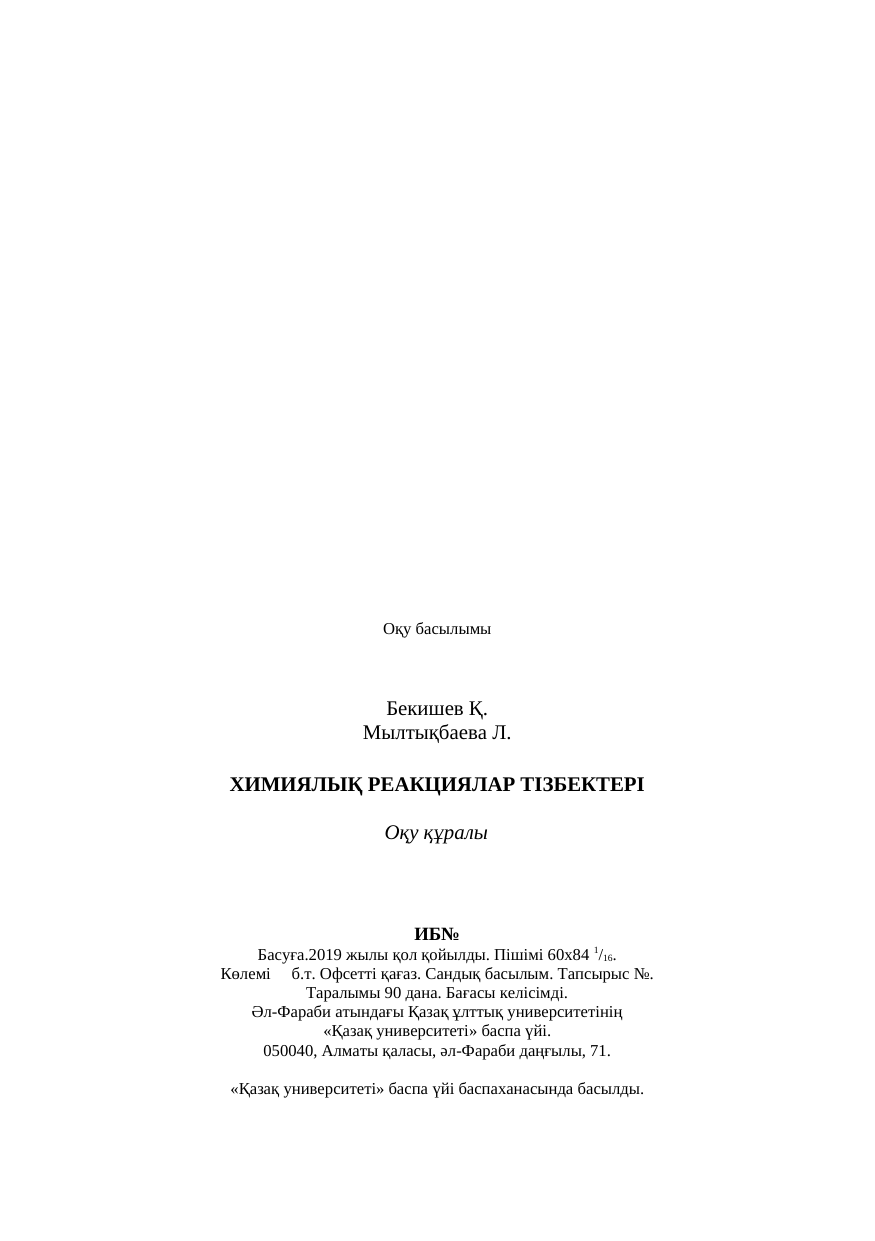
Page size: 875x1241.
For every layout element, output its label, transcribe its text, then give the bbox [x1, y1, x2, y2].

text Әл-Фараби атындағы Қазақ ұлттық университетінің [118, 1002, 756, 1021]
text 050040, Алматы қаласы, әл-Фараби даңғылы, 71. [118, 1040, 756, 1059]
text Мылтықбаева Л. [118, 719, 756, 744]
text ХИМИЯЛЫҚ РЕАКЦИЯЛАР ТІЗБЕКТЕРІ [118, 772, 756, 796]
text Бекишев Қ. [118, 696, 756, 719]
text Оқу құралы [118, 820, 756, 844]
text Таралымы 90 дана. Бағасы келісімді. [118, 983, 756, 1002]
text Көлемі б.т. Офсетті қағаз. Сандық басылым. Тапсырыс №. [118, 964, 756, 983]
text Оқу бaсылымы [118, 619, 756, 638]
text ИБ№ [118, 923, 756, 944]
text «Қазақ университеті» баспа үйі баспаханасында басылды. [118, 1079, 756, 1098]
text Басуға.2019 жылы қол қойылды. Пішімі 60х84 1/16. [118, 944, 756, 964]
text «Қазақ университеті» баспа үйі. [118, 1021, 756, 1040]
